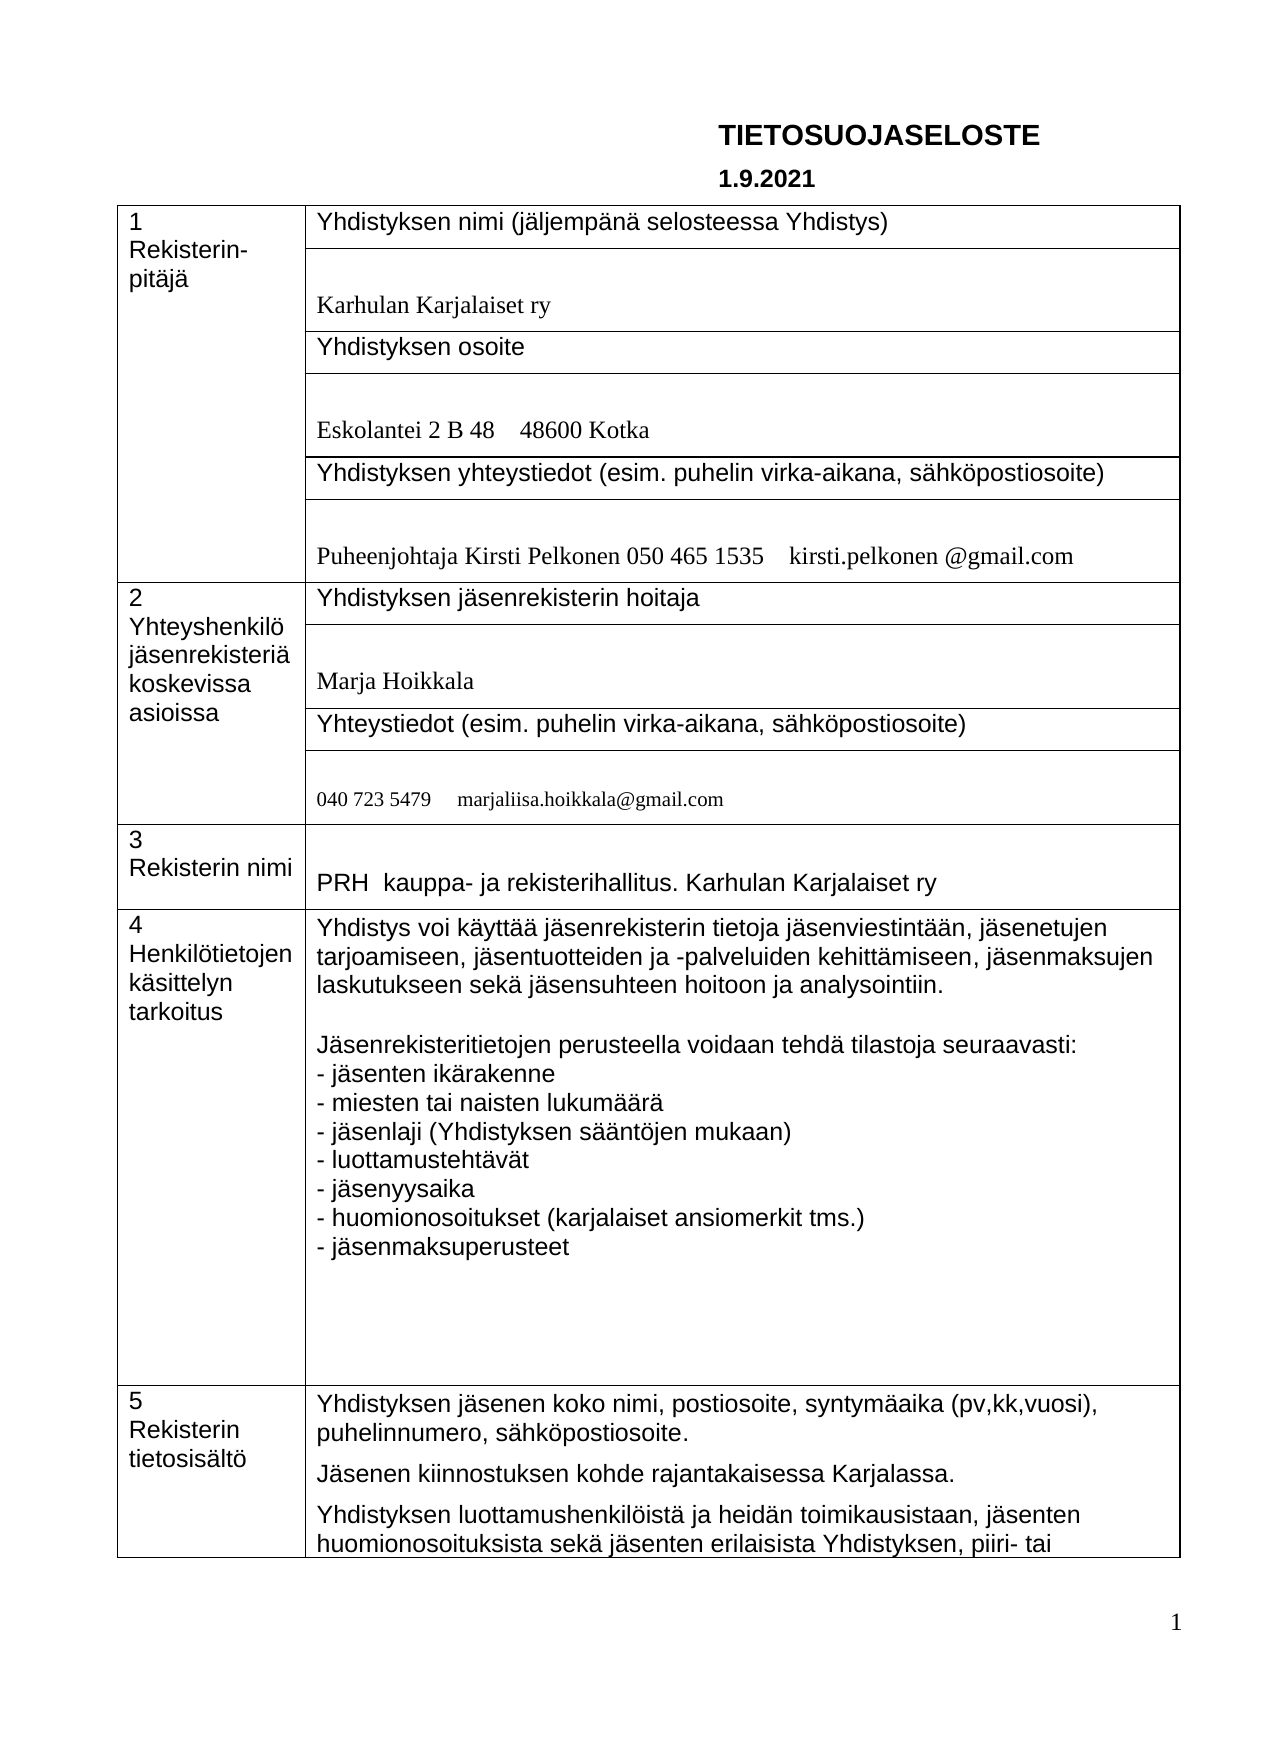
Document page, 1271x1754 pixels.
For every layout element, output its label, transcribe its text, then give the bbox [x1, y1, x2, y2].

table_cell Marja Hoikkala [306, 625, 1179, 707]
table_cell 040 723 5479 marjaliisa.hoikkala@gmail.com [306, 751, 1179, 824]
table_cell 3 Rekisterin nimi [118, 825, 305, 909]
table_cell Yhdistyksen jäsenrekisterin hoitaja [306, 583, 1179, 624]
text TIETOSUOJASELOSTE [118, 118, 1182, 152]
table_cell Eskolantei 2 B 48 48600 Kotka [306, 374, 1179, 456]
table_cell Yhdistys voi käyttää jäsenrekisterin tietoja jäsenviestintään, jäsenetujen tarjoamiseen, jäsentuotteiden ja -palveluiden kehittämiseen, jäsenmaksujen laskutukseen sekä jäsensuhteen hoitoon ja analysointiin. Jäsenrekisteritietojen perusteella voidaan tehdä tilastoja seuraavasti: - jäsenten ikärakenne - miesten tai naisten lukumäärä - jäsenlaji (Yhdistyksen sääntöjen mukaan) - luottamustehtävät - jäsenyysaika - huomionosoitukset (karjalaiset ansiomerkit tms.) - jäsenmaksuperusteet [306, 910, 1179, 1385]
text 1.9.2021 [118, 164, 1182, 193]
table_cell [306, 1386, 1179, 1557]
table_cell Karhulan Karjalaiset ry [306, 249, 1179, 331]
table_cell Yhdistyksen yhteystiedot (esim. puhelin virka-aikana, sähköpostiosoite) [306, 458, 1179, 499]
table_cell Yhteystiedot (esim. puhelin virka-aikana, sähköpostiosoite) [306, 709, 1179, 750]
table_cell PRH kauppa- ja rekisterihallitus. Karhulan Karjalaiset ry [306, 825, 1179, 909]
table_header Yhdistyksen nimi (jäljempänä selosteessa Yhdistys) [306, 206, 1179, 248]
table_cell 2 Yhteyshenkilö jäsenrekisteriä koskevissa asioissa [118, 583, 305, 824]
table_cell 4 Henkilötietojen käsittelyn tarkoitus [118, 910, 305, 1385]
table_cell Puheenjohtaja Kirsti Pelkonen 050 465 1535 kirsti.pelkonen @gmail.com [306, 500, 1179, 582]
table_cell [118, 1386, 305, 1557]
table_header 1 Rekisterin-pitäjä [118, 206, 305, 582]
table_cell Yhdistyksen osoite [306, 332, 1179, 373]
